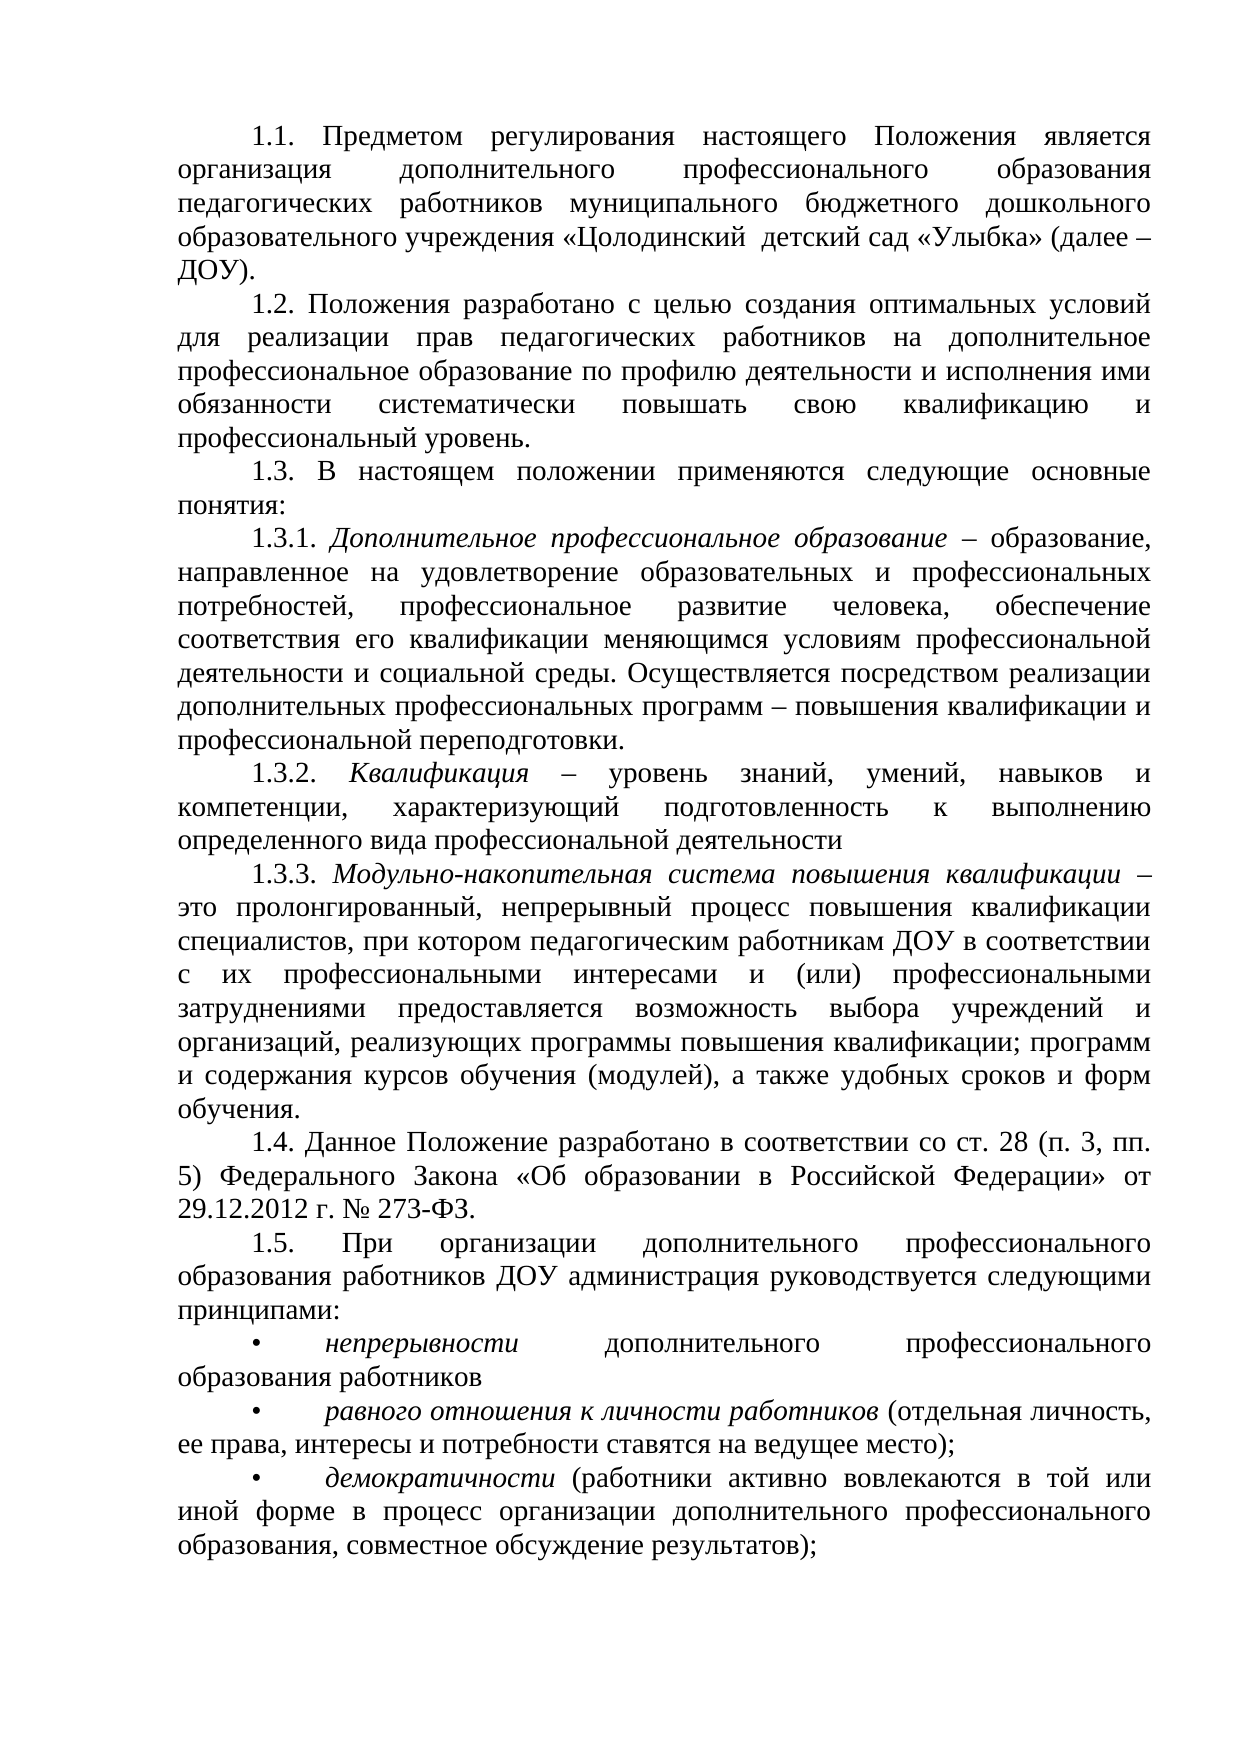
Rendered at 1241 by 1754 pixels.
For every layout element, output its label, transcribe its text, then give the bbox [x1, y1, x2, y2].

text 1.4. Данное Положение разработано в соответствии со ст. 28 (п. 3, пп. 5) Федерального Закона «Об образовании в Российской Федерации» от 29.12.2012 г. № 273-ФЗ. [177, 1124, 1152, 1225]
text 1.3.3. Модульно-накопительная система повышения квалификации – это пролонгированный, непрерывный процесс повышения квалификации специалистов, при котором педагогическим работникам ДОУ в соответствии с их профессиональными интересами и (или) профессиональными затруднениями предоставляется возможность выбора учреждений и организаций, реализующих программы повышения квалификации; программ и содержания курсов обучения (модулей), а также удобных сроков и форм обучения. [177, 856, 1152, 1124]
text 1.1. Предметом регулирования настоящего Положения является организация дополнительного профессионального образования педагогических работников муниципального бюджетного дошкольного образовательного учреждения «Цолодинский детский сад «Улыбка» (далее – ДОУ). [177, 118, 1152, 286]
list непрерывности дополнительного профессионального образования работников [177, 1326, 1152, 1393]
text 1.5. При организации дополнительного профессионального образования работников ДОУ администрация руководствуется следующими принципами: [177, 1225, 1152, 1326]
list равного отношения к личности работников (отдельная личность, ее права, интересы и потребности ставятся на ведущее место); [177, 1393, 1152, 1460]
text 1.3. В настоящем положении применяются следующие основные понятия: [177, 453, 1152, 521]
list демократичности (работники активно вовлекаются в той или иной форме в процесс организации дополнительного профессионального образования, совместное обсуждение результатов); [177, 1460, 1152, 1560]
text 1.2. Положения разработано с целью создания оптимальных условий для реализации прав педагогических работников на дополнительное профессиональное образование по профилю деятельности и исполнения ими обязанности систематически повышать свою квалификацию и профессиональный уровень. [177, 286, 1152, 453]
text 1.3.1. Дополнительное профессиональное образование – образование, направленное на удовлетворение образовательных и профессиональных потребностей, профессиональное развитие человека, обеспечение соответствия его квалификации меняющимся условиям профессиональной деятельности и социальной среды. Осуществляется посредством реализации дополнительных профессиональных программ – повышения квалификации и профессиональной переподготовки. [177, 521, 1152, 755]
text 1.3.2. Квалификация – уровень знаний, умений, навыков и компетенции, характеризующий подготовленность к выполнению определенного вида профессиональной деятельности [177, 755, 1152, 856]
